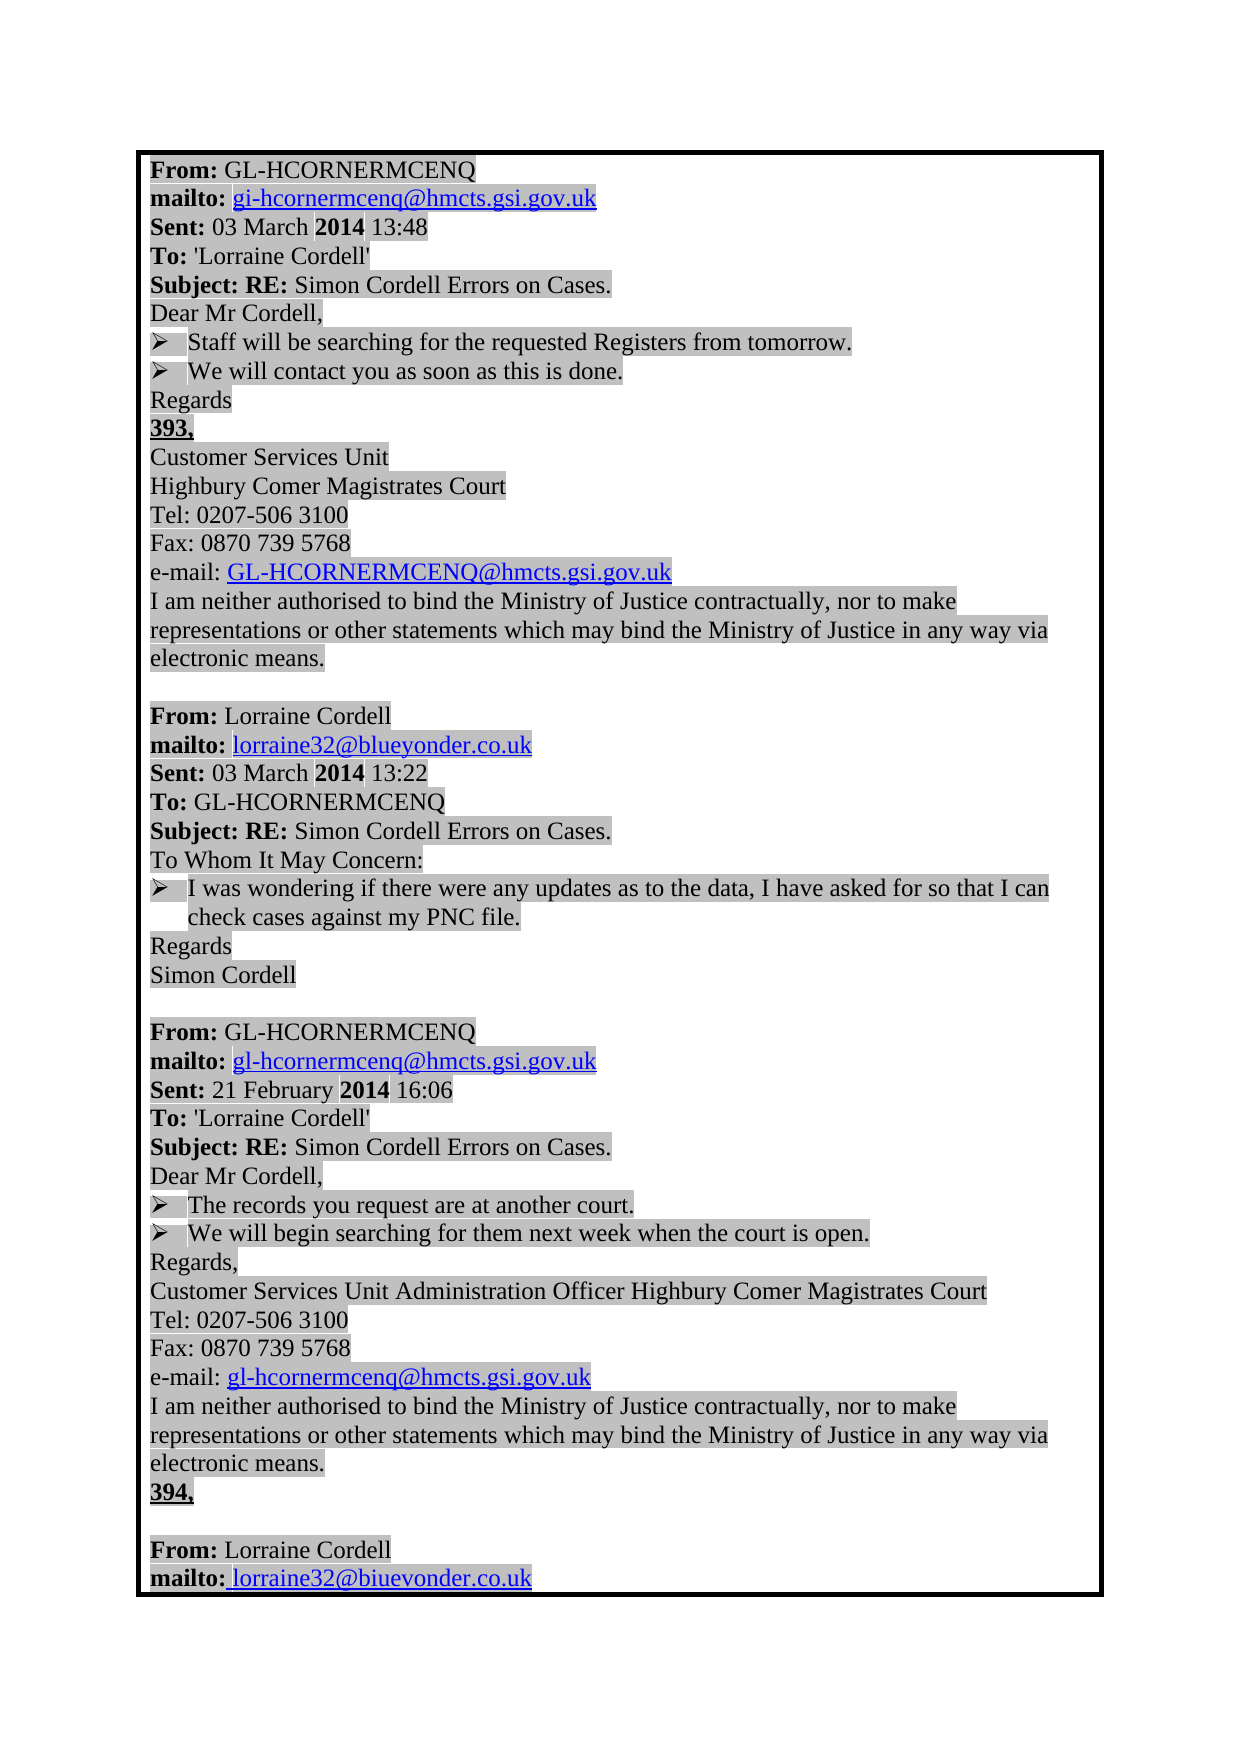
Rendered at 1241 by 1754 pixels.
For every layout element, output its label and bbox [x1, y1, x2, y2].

table_cell [141, 155, 1099, 1592]
